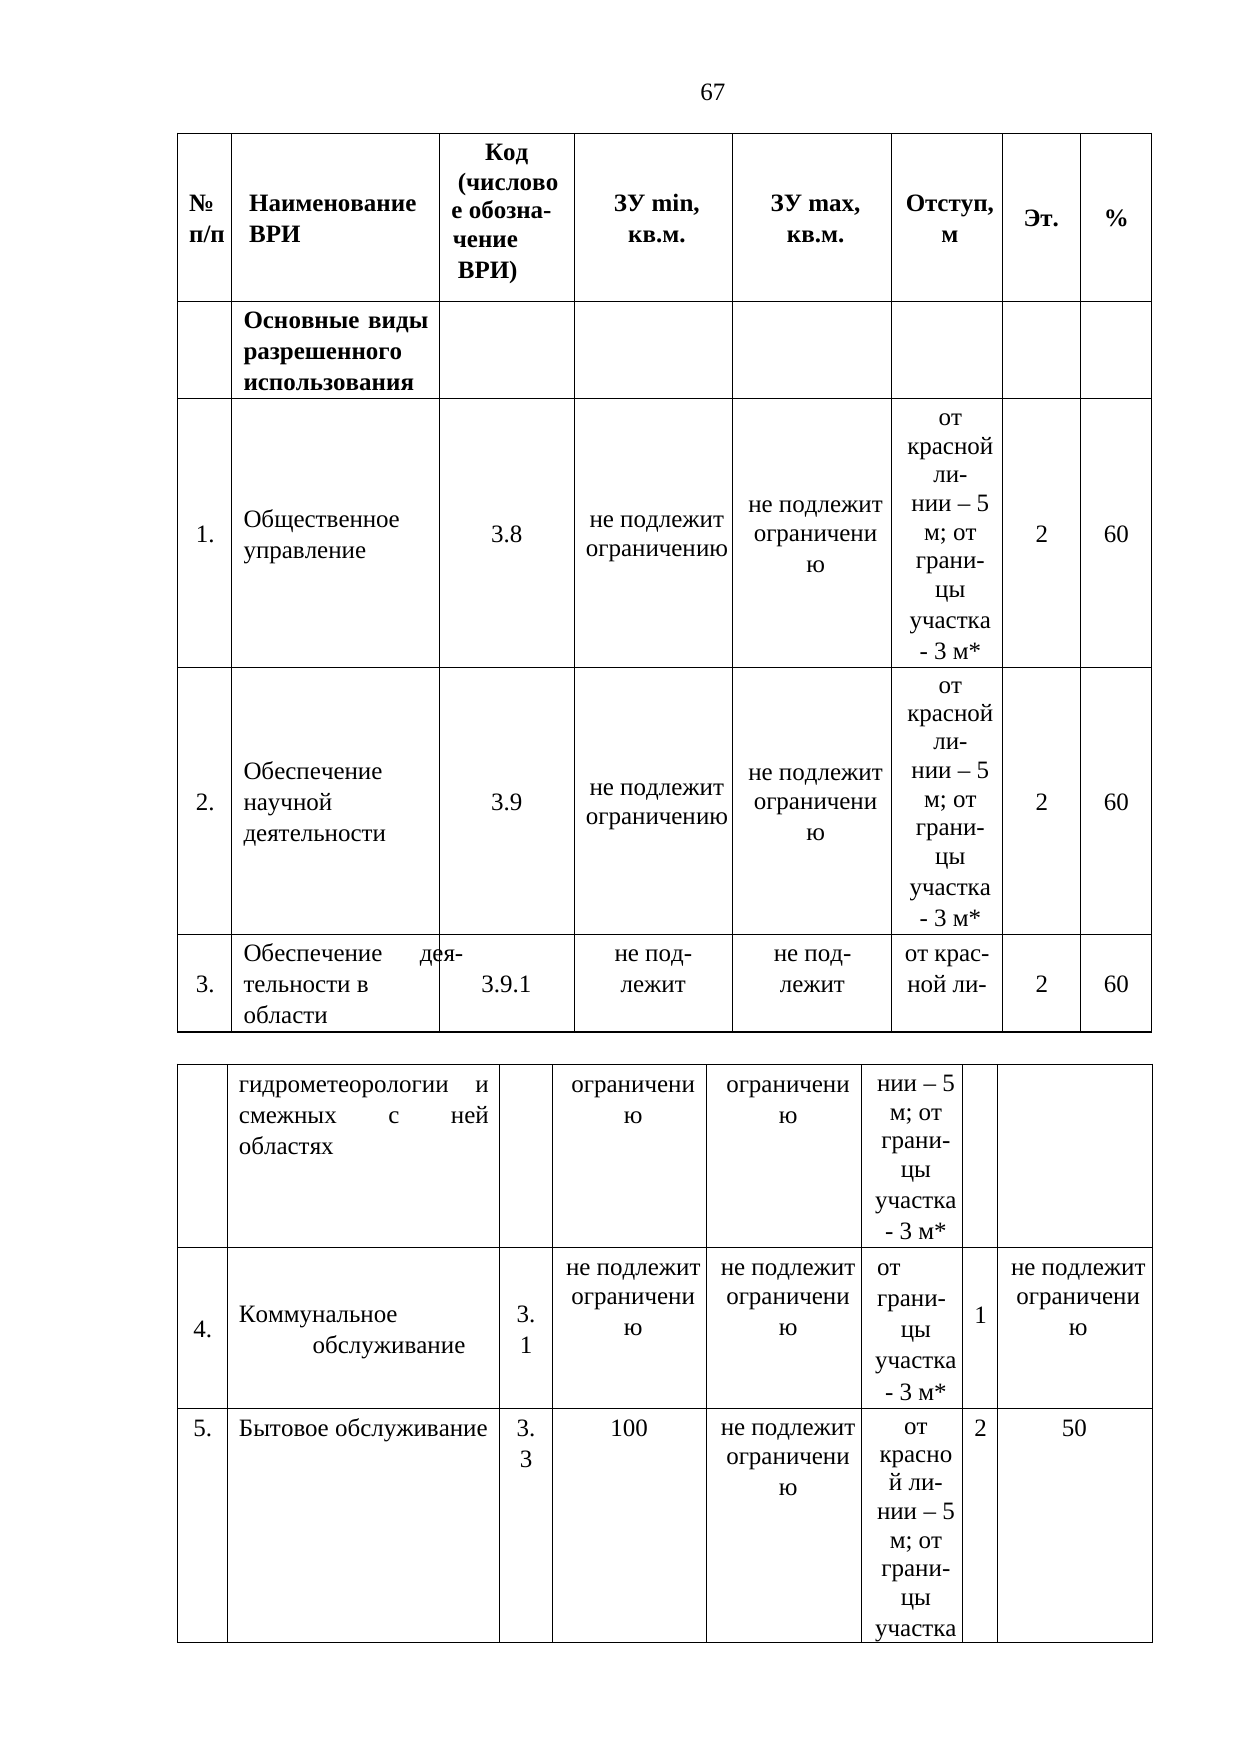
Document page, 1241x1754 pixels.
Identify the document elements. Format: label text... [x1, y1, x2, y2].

table_cell Обеспечение дея- тельности в области [232, 935, 439, 1031]
table_cell [892, 302, 1002, 398]
table_cell 3.8 [440, 399, 574, 667]
table_cell 60 [1081, 399, 1151, 667]
table_cell не подлежит ограничению [575, 399, 732, 667]
table_cell 1 [963, 1248, 997, 1407]
table_cell [1003, 302, 1080, 398]
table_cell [228, 1409, 499, 1642]
table_cell 2 [1003, 935, 1080, 1031]
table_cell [707, 1409, 861, 1642]
table_cell не подлежит ограничению [553, 1248, 706, 1407]
table_header Эт. [1003, 134, 1080, 301]
table_cell 3.9 [440, 668, 574, 934]
table_header [500, 1065, 552, 1247]
table_cell от красной ли- нии – 5 м; от грани- цы участка - 3 м* [892, 399, 1002, 667]
table_cell 3.9.1 [440, 935, 574, 1031]
table_cell не под- лежит [575, 935, 732, 1031]
table_cell 1. [178, 399, 231, 667]
table_cell не под- лежит [733, 935, 891, 1031]
table_header Наименование ВРИ [232, 134, 439, 301]
table_cell 50 [998, 1409, 1152, 1642]
table_cell 3. [178, 935, 231, 1031]
table_header нии – 5 м; от грани- цы участка - 3 м* [862, 1065, 962, 1247]
table_header гидрометеорологии и смежных с ней областях [228, 1065, 499, 1247]
table_cell от грани- цы участка - 3 м* [862, 1248, 962, 1407]
table_cell 60 [1081, 935, 1151, 1031]
table_header ЗУ max, кв.м. [733, 134, 891, 301]
table_cell [575, 302, 732, 398]
table_cell 4. [178, 1248, 227, 1407]
table_cell не подлежит ограничению [733, 668, 891, 934]
table_cell [178, 302, 231, 398]
table_header Код (числовое обозна- чение ВРИ) [440, 134, 574, 301]
table_cell Обеспечение научной деятельности [232, 668, 439, 934]
table_header ЗУ min, кв.м. [575, 134, 732, 301]
table_cell 2 [1003, 399, 1080, 667]
table_cell 3.1 [500, 1248, 552, 1407]
table_cell 5. [178, 1409, 227, 1642]
table_cell не подлежит ограничению [707, 1248, 861, 1407]
table_cell [440, 302, 574, 398]
table_cell от красной ли- нии – 5 м; от грани- цы участка - 3 м* [892, 668, 1002, 934]
table_header Отступ, м [892, 134, 1002, 301]
table_cell не подлежит ограничению [733, 399, 891, 667]
table_header % [1081, 134, 1151, 301]
table_cell Основные виды разрешенного использования [232, 302, 439, 398]
table_cell [733, 302, 891, 398]
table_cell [862, 1409, 962, 1642]
table_header [963, 1065, 997, 1247]
table_header № п/п [178, 134, 231, 301]
table_cell 2. [178, 668, 231, 934]
table_cell [1081, 302, 1151, 398]
table_cell не подлежит ограничению [998, 1248, 1152, 1407]
table_header [178, 1065, 227, 1247]
table_cell 60 [1081, 668, 1151, 934]
table_header ограничению [707, 1065, 861, 1247]
table_cell 2 [963, 1409, 997, 1642]
table_cell 3.3 [500, 1409, 552, 1642]
table_cell Коммунальное обслуживание [228, 1248, 499, 1407]
table_cell Общественное управление [232, 399, 439, 667]
table_header ограничению [553, 1065, 706, 1247]
table_cell от крас- ной ли- [892, 935, 1002, 1031]
table_cell 2 [1003, 668, 1080, 934]
table_cell не подлежит ограничению [575, 668, 732, 934]
table_cell 100 [553, 1409, 706, 1642]
table_header [998, 1065, 1152, 1247]
